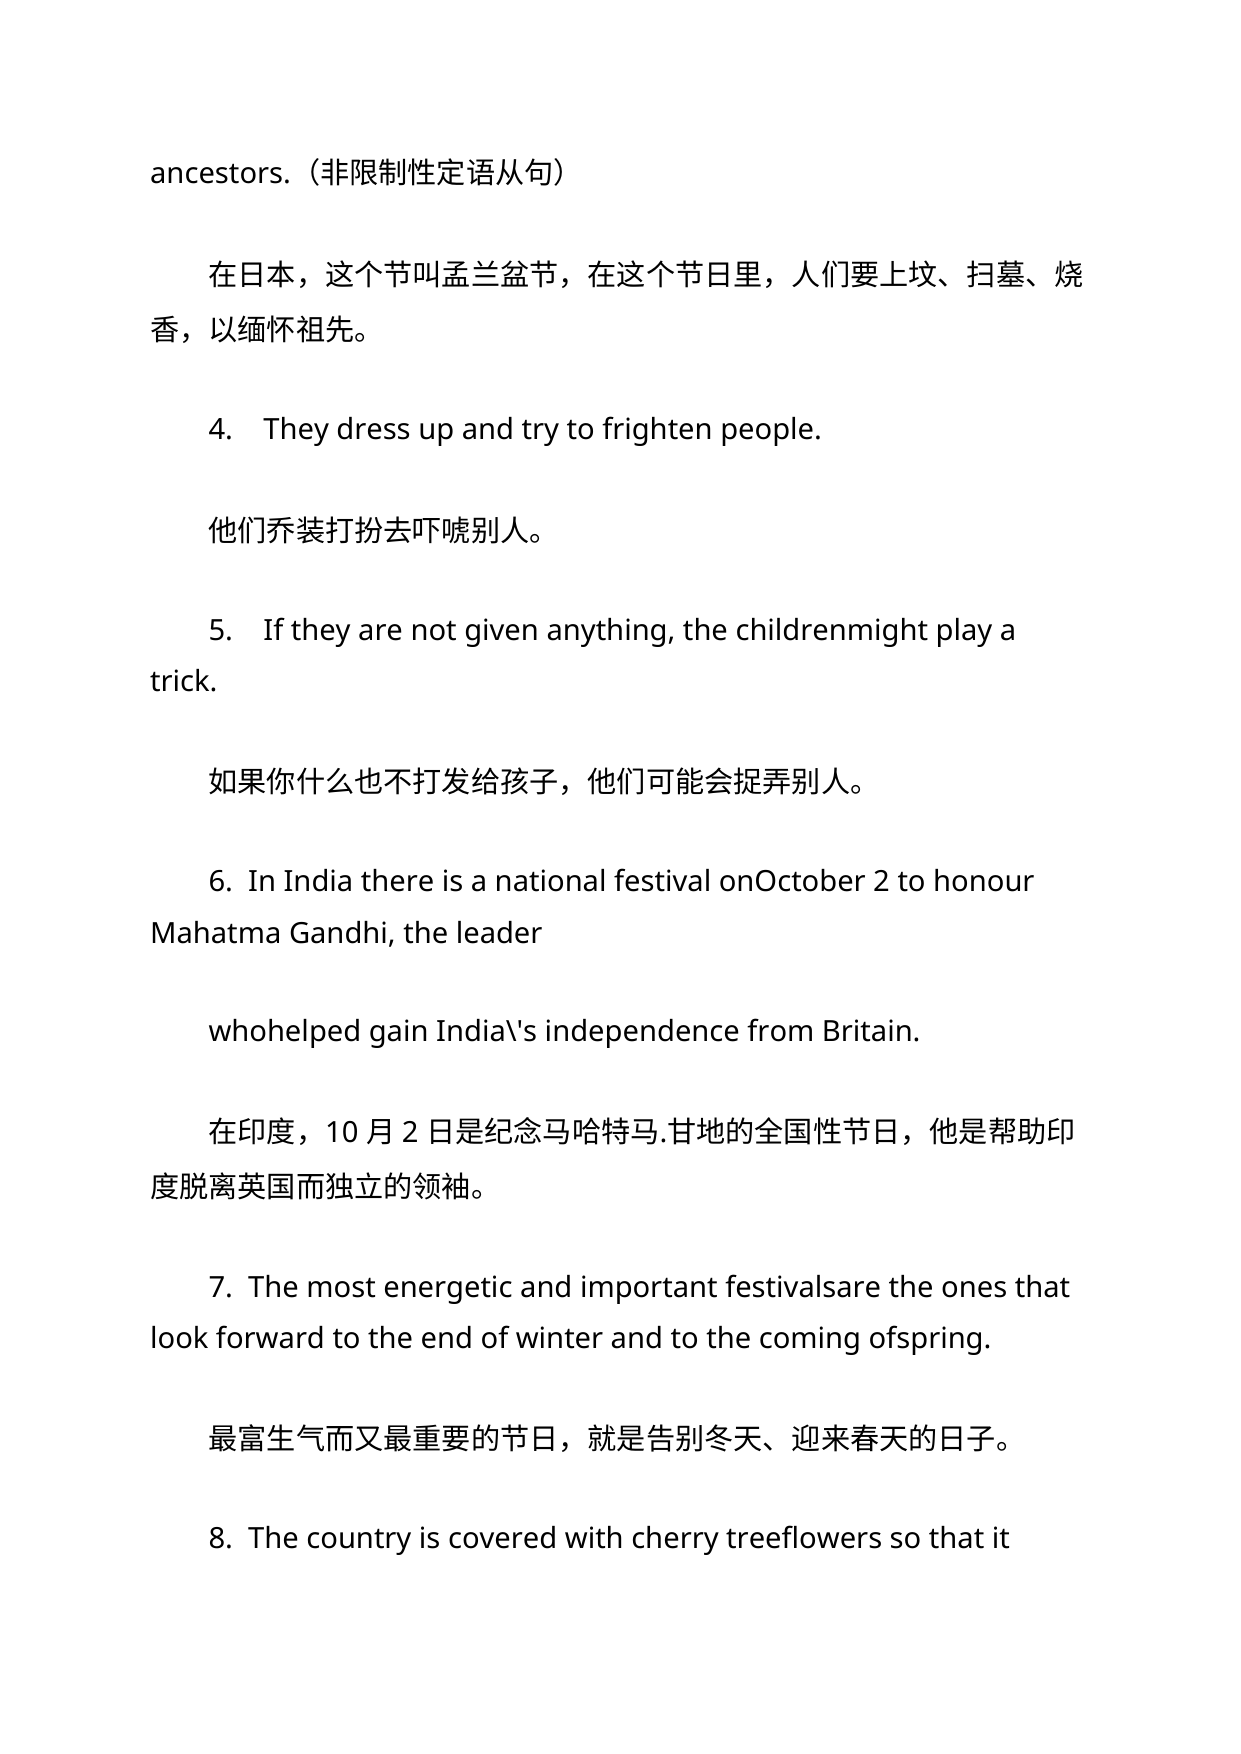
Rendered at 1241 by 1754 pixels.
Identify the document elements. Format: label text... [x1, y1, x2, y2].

text whohelped gain India\'s independence from Britain. [150, 1011, 1090, 1050]
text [150, 150, 1090, 192]
text 在日本，这个节叫孟兰盆节，在这个节日里，人们要上坟、扫墓、烧香，以缅怀祖先。 [150, 252, 1090, 349]
text 他们乔装打扮去吓唬别人。 [150, 507, 1090, 549]
text 最富生气而又最重要的节日，就是告别冬天、迎来春天的日子。 [150, 1416, 1090, 1458]
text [150, 1518, 1090, 1557]
text 6. In India there is a national festival onOctober 2 to honour Mahatma Gandhi, the leader [150, 861, 1090, 952]
text 在印度，10 月 2 日是纪念马哈特马.甘地的全国性节日，他是帮助印度脱离英国而独立的领袖。 [150, 1109, 1090, 1206]
text 4. They dress up and try to frighten people. [150, 409, 1090, 448]
text 如果你什么也不打发给孩子，他们可能会捉弄别人。 [150, 759, 1090, 801]
text 5. If they are not given anything, the childrenmight play a trick. [150, 609, 1090, 700]
text 7. The most energetic and important festivalsare the ones that look forward to the end of winter and to the coming ofspring. [150, 1266, 1090, 1357]
